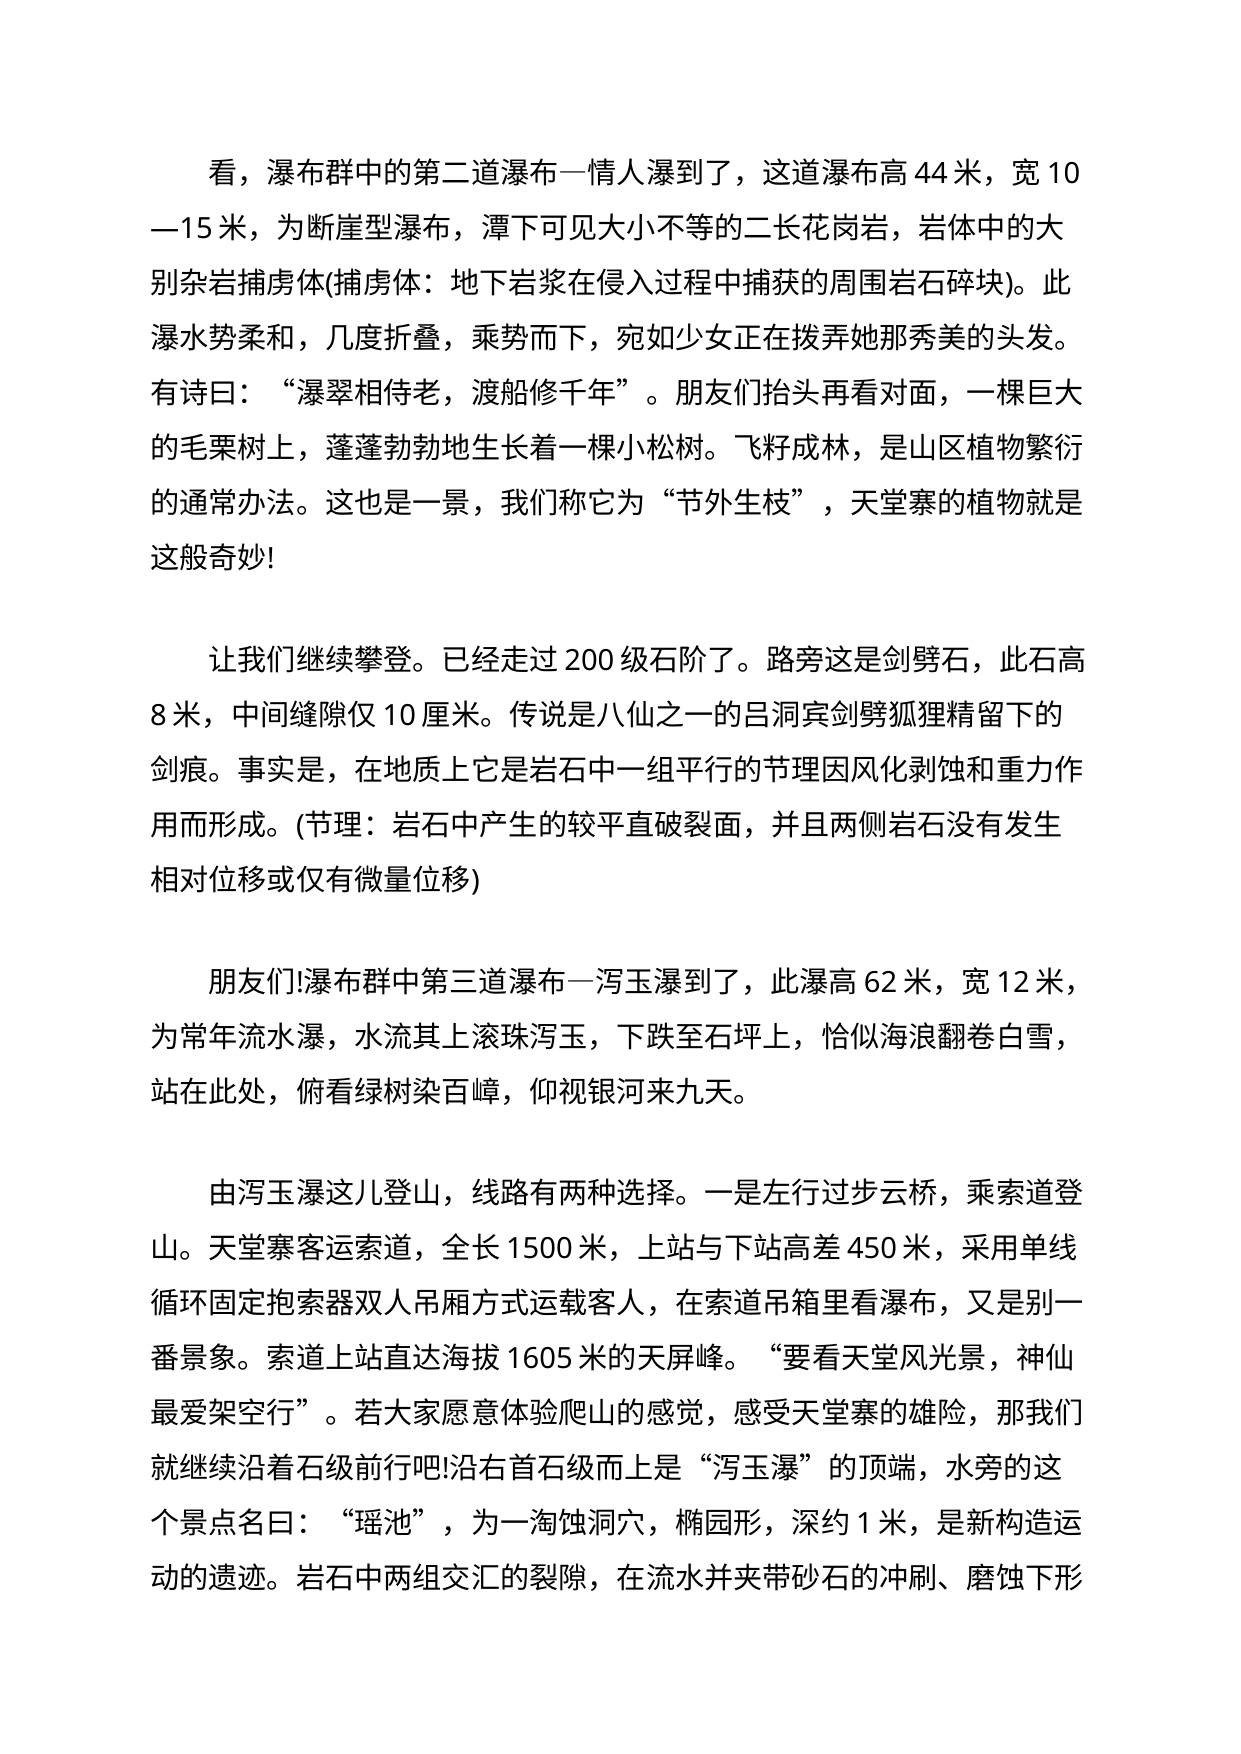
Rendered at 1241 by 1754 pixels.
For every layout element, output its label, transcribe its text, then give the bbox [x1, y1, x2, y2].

text 让我们继续攀登。已经走过200级石阶了。路旁这是剑劈石，此石高8米，中间缝隙仅10厘米。传说是八仙之一的吕洞宾剑劈狐狸精留下的剑痕。事实是，在地质上它是岩石中一组平行的节理因风化剥蚀和重力作用而形成。(节理：岩石中产生的较平直破裂面，并且两侧岩石没有发生相对位移或仅有微量位移) [150, 637, 1090, 899]
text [150, 1170, 1090, 1597]
text 朋友们!瀑布群中第三道瀑布—泻玉瀑到了，此瀑高62米，宽12米，为常年流水瀑，水流其上滚珠泻玉，下跌至石坪上，恰似海浪翻卷白雪，站在此处，俯看绿树染百嶂，仰视银河来九天。 [150, 958, 1090, 1111]
text 看，瀑布群中的第二道瀑布—情人瀑到了，这道瀑布高44米，宽10—15米，为断崖型瀑布，潭下可见大小不等的二长花岗岩，岩体中的大别杂岩捕虏体(捕虏体：地下岩浆在侵入过程中捕获的周围岩石碎块)。此瀑水势柔和，几度折叠，乘势而下，宛如少女正在拨弄她那秀美的头发。有诗曰：“瀑翠相侍老，渡船修千年”。朋友们抬头再看对面，一棵巨大的毛栗树上，蓬蓬勃勃地生长着一棵小松树。飞籽成林，是山区植物繁衍的通常办法。这也是一景，我们称它为“节外生枝”，天堂寨的植物就是这般奇妙! [150, 150, 1090, 577]
